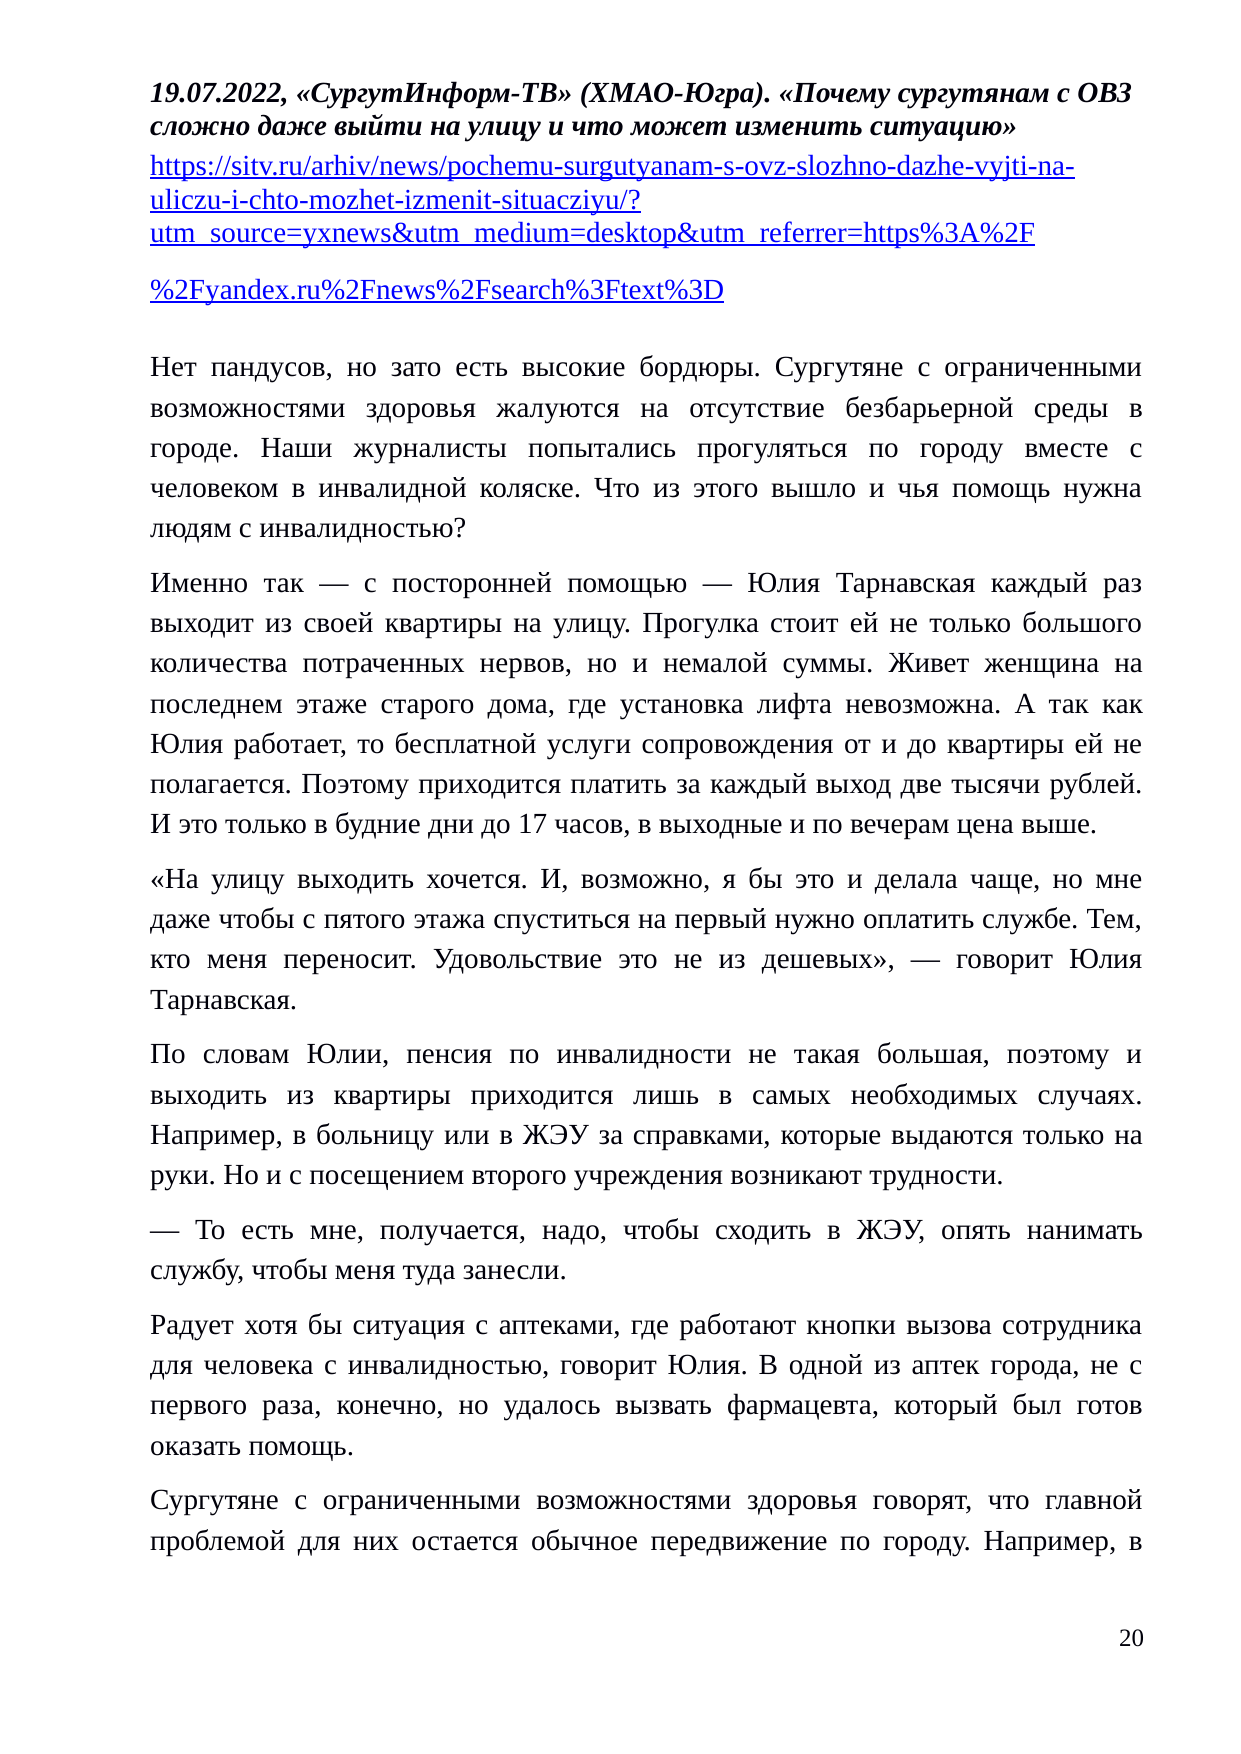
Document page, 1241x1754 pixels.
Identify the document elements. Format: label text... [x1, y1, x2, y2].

list «На улицу выходить хочется. И, возможно, я бы это и делала чаще, но мне даже чтобы с пятого этажа спуститься на первый нужно оплатить службе. Тем, кто меня переносит. Удовольствие это не из дешевых», — говорит Юлия Тарнавская. [150, 861, 1144, 1015]
list — То есть мне, получается, надо, чтобы сходить в ЖЭУ, опять нанимать службу, чтобы меня туда занесли. [150, 1212, 1144, 1286]
text https://sitv.ru/arhiv/news/pochemu-surgutyanam-s-ovz-slozhno-dazhe-vyjti-na-uliczu-i-chto-mozhet-izmenit-situacziyu/?utm_source=yxnews&utm_medium=desktop&utm_referrer=https%3A%2F%2Fyandex.ru%2Fnews%2Fsearch%3Ftext%3D [150, 148, 1144, 311]
list По словам Юлии, пенсия по инвалидности не такая большая, поэтому и выходить из квартиры приходится лишь в самых необходимых случаях. Например, в больницу или в ЖЭУ за справками, которые выдаются только на руки. Но и с посещением второго учреждения возникают трудности. [150, 1037, 1144, 1191]
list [150, 1482, 1144, 1556]
list Радует хотя бы ситуация с аптеками, где работают кнопки вызова сотрудника для человека с инвалидностью, говорит Юлия. В одной из аптек города, не с первого раза, конечно, но удалось вызвать фармацевта, который был готов оказать помощь. [150, 1307, 1144, 1461]
list Именно так — с посторонней помощью — Юлия Тарнавская каждый раз выходит из своей квартиры на улицу. Прогулка стоит ей не только большого количества потраченных нервов, но и немалой суммы. Живет женщина на последнем этаже старого дома, где установка лифта невозможна. А так как Юлия работает, то бесплатной услуги сопровождения от и до квартиры ей не полагается. Поэтому приходится платить за каждый выход две тысячи рублей. И это только в будние дни до 17 часов, в выходные и по вечерам цена выше. [150, 565, 1144, 840]
list Нет пандусов, но зато есть высокие бордюры. Сургутяне с ограниченными возможностями здоровья жалуются на отсутствие безбарьерной среды в городе. Наши журналисты попытались прогуляться по городу вместе с человеком в инвалидной коляске. Что из этого вышло и чья помощь нужна людям с инвалидностью? [150, 349, 1144, 544]
subtitle 19.07.2022, «СургутИнформ-ТВ» (ХМАО-Югра). «Почему сургутянам с ОВЗ сложно даже выйти на улицу и что может изменить ситуацию» [150, 75, 1144, 142]
